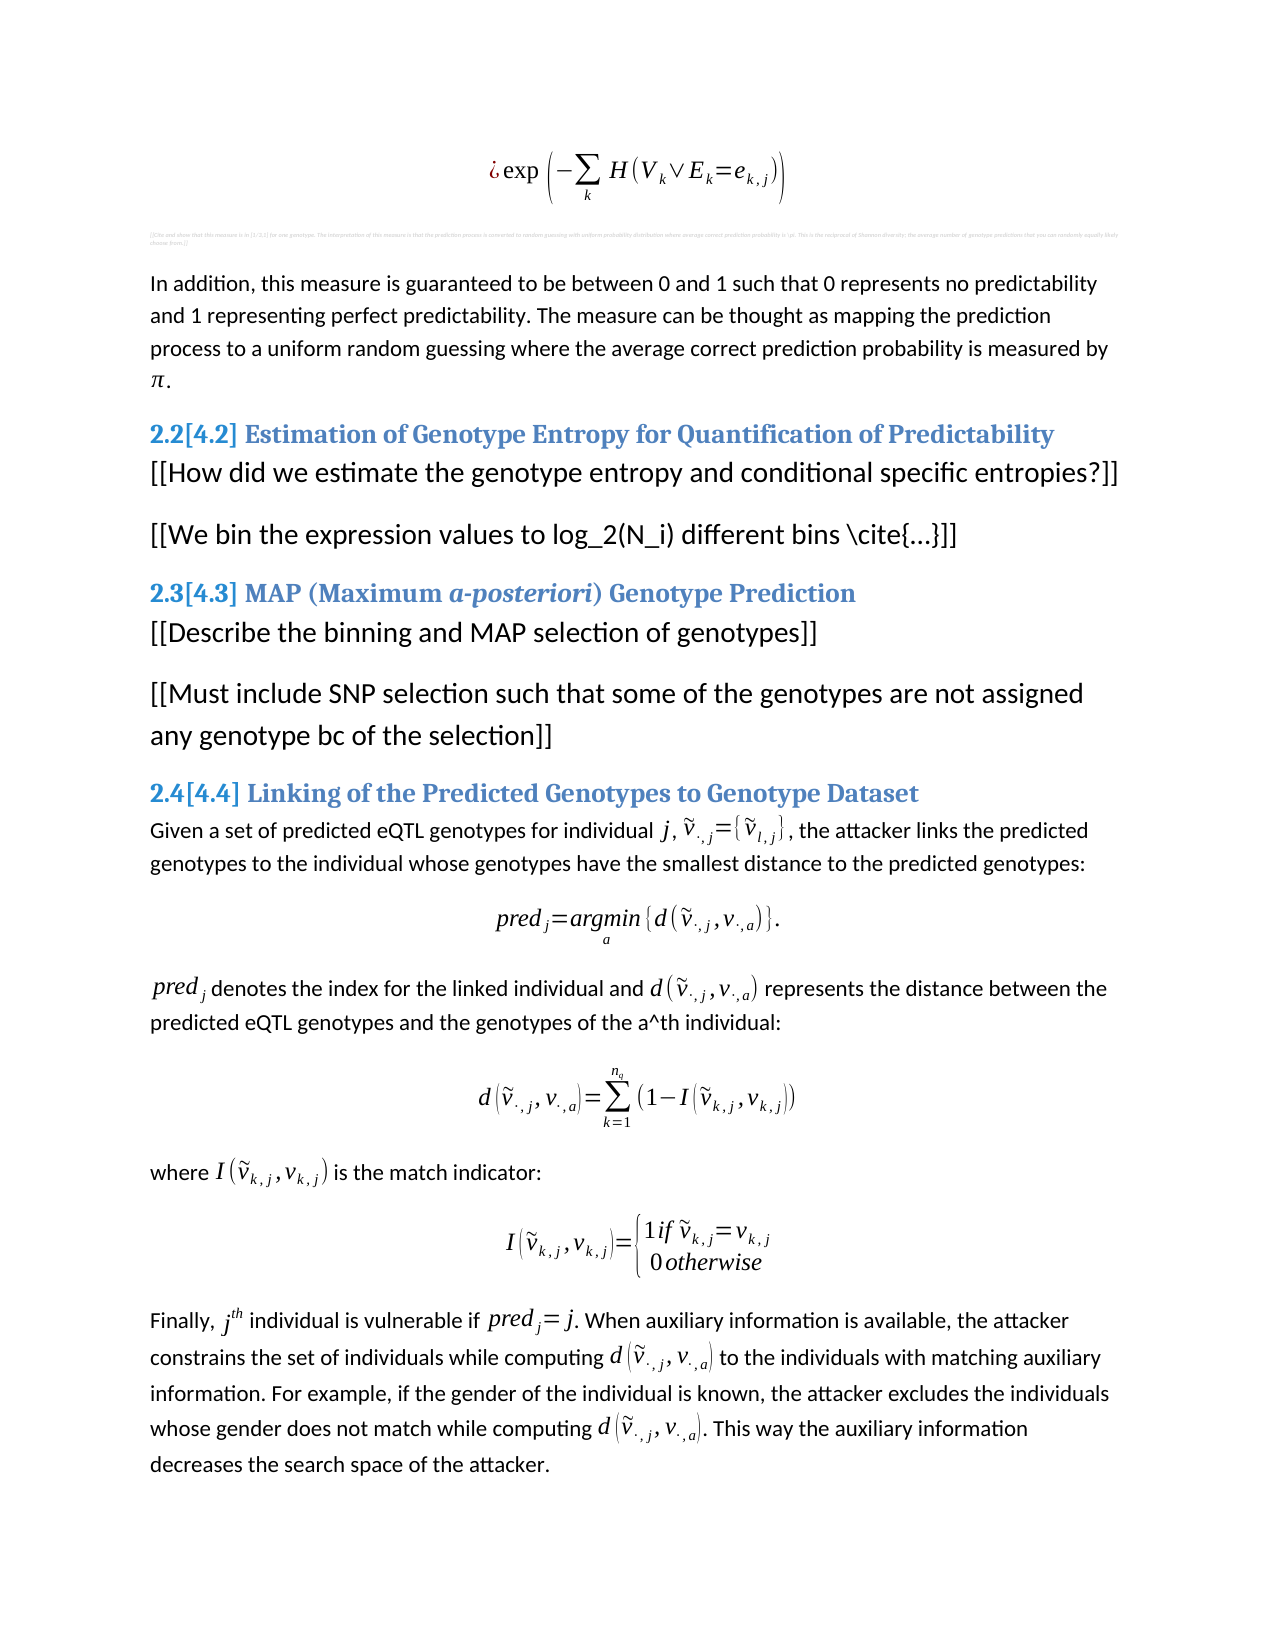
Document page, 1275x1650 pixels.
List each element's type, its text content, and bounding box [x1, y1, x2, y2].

subtitle Linking of the Predicted Genotypes to Genotype Dataset [150, 778, 1125, 809]
text Finally, individual is vulnerable if . When auxiliary information is available, the attacker constrains the set of individuals while computing to the individuals with matching auxiliary information. For example, if the gender of the individual is known, the attacker excludes the individuals whose gender does not match while computing . This way the auxiliary information decreases the search space of the attacker. [150, 1304, 1125, 1478]
text Given a set of predicted eQTL genotypes for individual , , the attacker links the predicted genotypes to the individual whose genotypes have the smallest distance to the predicted genotypes: [150, 814, 1125, 878]
text denotes the index for the linked individual and represents the distance between the predicted eQTL genotypes and the genotypes of the a^th individual: [150, 972, 1125, 1037]
subtitle MAP (Maximum a-posteriori) Genotype Prediction [150, 578, 1125, 609]
subtitle Estimation of Genotype Entropy for Quantification of Predictability [150, 419, 1125, 450]
text where is the match indicator: [150, 1156, 1125, 1188]
text In addition, this measure is guaranteed to be between 0 and 1 such that 0 represents no predictability and 1 representing perfect predictability. The measure can be thought as mapping the prediction process to a uniform random guessing where the average correct prediction probability is measured by . [150, 269, 1125, 394]
text [[We bin the expression values to log_2(N_i) different bins \cite{…}]] [150, 516, 1125, 552]
text [[Must include SNP selection such that some of the genotypes are not assigned any genotype bc of the selection]] [150, 676, 1125, 752]
text [[How did we estimate the genotype entropy and conditional specific entropies?]] [150, 454, 1125, 490]
text [[Describe the binning and MAP selection of genotypes]] [150, 614, 1125, 649]
